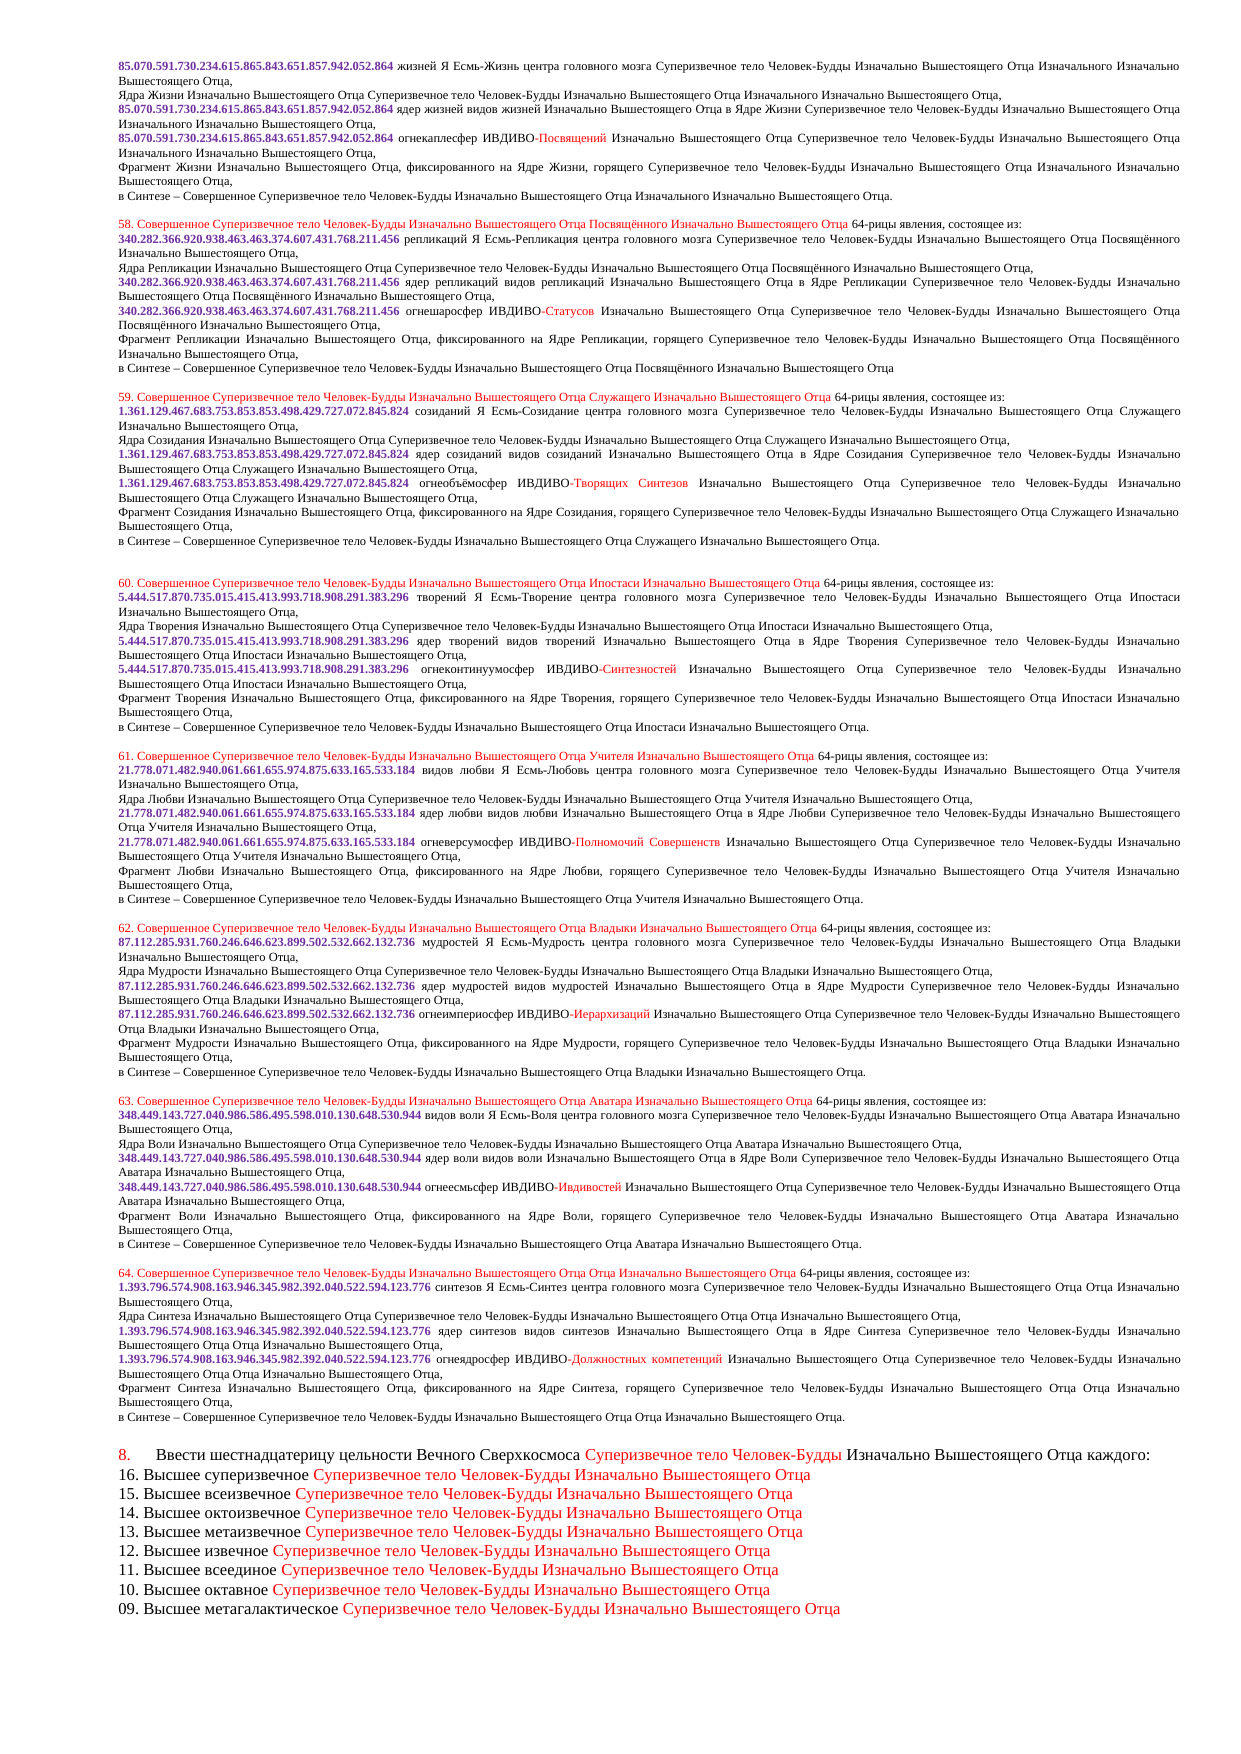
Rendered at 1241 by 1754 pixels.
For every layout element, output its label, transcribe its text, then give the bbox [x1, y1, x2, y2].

text Фрагмент Мудрости Изначально Вышестоящего Отца, фиксированного на Ядре Мудрости, горящего Суперизвечное тело Человек-Будды Изначально Вышестоящего Отца Владыки Изначально Вышестоящего Отца, [118, 1036, 1181, 1064]
text 87.112.285.931.760.246.646.623.899.502.532.662.132.736 мудростей Я Есмь-Мудрость центра головного мозга Суперизвечное тело Человек-Будды Изначально Вышестоящего Отца Владыки Изначально Вышестоящего Отца, [118, 935, 1181, 964]
text 21.778.071.482.940.061.661.655.974.875.633.165.533.184 огневерсумосфер ИВДИВО-Полномочий Совершенств Изначально Вышестоящего Отца Суперизвечное тело Человек-Будды Изначально Вышестоящего Отца Учителя Изначально Вышестоящего Отца, [118, 834, 1181, 863]
text Фрагмент Синтеза Изначально Вышестоящего Отца, фиксированного на Ядре Синтеза, горящего Суперизвечное тело Человек-Будды Изначально Вышестоящего Отца Отца Изначально Вышестоящего Отца, [118, 1381, 1181, 1409]
text 62. Совершенное Суперизвечное тело Человек-Будды Изначально Вышестоящего Отца Владыки Изначально Вышестоящего Отца 64-рицы явления, состоящее из: [118, 921, 1181, 935]
text 1.393.796.574.908.163.946.345.982.392.040.522.594.123.776 синтезов Я Есмь-Синтез центра головного мозга Суперизвечное тело Человек-Будды Изначально Вышестоящего Отца Отца Изначально Вышестоящего Отца, [118, 1280, 1181, 1309]
text 87.112.285.931.760.246.646.623.899.502.532.662.132.736 огнеимпериосфер ИВДИВО-Иерархизаций Изначально Вышестоящего Отца Суперизвечное тело Человек-Будды Изначально Вышестоящего Отца Владыки Изначально Вышестоящего Отца, [118, 1007, 1181, 1036]
text Ядра Творения Изначально Вышестоящего Отца Суперизвечное тело Человек-Будды Изначально Вышестоящего Отца Ипостаси Изначально Вышестоящего Отца, [118, 619, 1181, 633]
text 13. Высшее метаизвечное Суперизвечное тело Человек-Будды Изначально Вышестоящего Отца [118, 1522, 1181, 1541]
text 1.393.796.574.908.163.946.345.982.392.040.522.594.123.776 огнеядросфер ИВДИВО-Должностных компетенций Изначально Вышестоящего Отца Суперизвечное тело Человек-Будды Изначально Вышестоящего Отца Отца Изначально Вышестоящего Отца, [118, 1352, 1181, 1381]
text Фрагмент Репликации Изначально Вышестоящего Отца, фиксированного на Ядре Репликации, горящего Суперизвечное тело Человек-Будды Изначально Вышестоящего Отца Посвящённого Изначально Вышестоящего Отца, [118, 332, 1181, 361]
text в Синтезе – Совершенное Суперизвечное тело Человек-Будды Изначально Вышестоящего Отца Владыки Изначально Вышестоящего Отца. [118, 1064, 1181, 1079]
text 63. Совершенное Суперизвечное тело Человек-Будды Изначально Вышестоящего Отца Аватара Изначально Вышестоящего Отца 64-рицы явления, состоящее из: [118, 1093, 1181, 1108]
text Фрагмент Любви Изначально Вышестоящего Отца, фиксированного на Ядре Любви, горящего Суперизвечное тело Человек-Будды Изначально Вышестоящего Отца Учителя Изначально Вышестоящего Отца, [118, 863, 1181, 892]
text 85.070.591.730.234.615.865.843.651.857.942.052.864 жизней Я Есмь-Жизнь центра головного мозга Суперизвечное тело Человек-Будды Изначально Вышестоящего Отца Изначального Изначально Вышестоящего Отца, [118, 59, 1181, 88]
text 87.112.285.931.760.246.646.623.899.502.532.662.132.736 ядер мудростей видов мудростей Изначально Вышестоящего Отца в Ядре Мудрости Суперизвечное тело Человек-Будды Изначально Вышестоящего Отца Владыки Изначально Вышестоящего Отца, [118, 978, 1181, 1007]
text Фрагмент Созидания Изначально Вышестоящего Отца, фиксированного на Ядре Созидания, горящего Суперизвечное тело Человек-Будды Изначально Вышестоящего Отца Служащего Изначально Вышестоящего Отца, [118, 505, 1181, 533]
text 348.449.143.727.040.986.586.495.598.010.130.648.530.944 видов воли Я Есмь-Воля центра головного мозга Суперизвечное тело Человек-Будды Изначально Вышестоящего Отца Аватара Изначально Вышестоящего Отца, [118, 1108, 1181, 1136]
text Ядра Репликации Изначально Вышестоящего Отца Суперизвечное тело Человек-Будды Изначально Вышестоящего Отца Посвящённого Изначально Вышестоящего Отца, [118, 260, 1181, 275]
list Ввести шестнадцатерицу цельности Вечного Сверхкосмоса Суперизвечное тело Человек-Будды Изначально Вышестоящего Отца каждого: [118, 1445, 1181, 1464]
text 09. Высшее метагалактическое Суперизвечное тело Человек-Будды Изначально Вышестоящего Отца [118, 1598, 1181, 1618]
text Ядра Жизни Изначально Вышестоящего Отца Суперизвечное тело Человек-Будды Изначально Вышестоящего Отца Изначального Изначально Вышестоящего Отца, [118, 88, 1181, 102]
text 64. Совершенное Суперизвечное тело Человек-Будды Изначально Вышестоящего Отца Отца Изначально Вышестоящего Отца 64-рицы явления, состоящее из: [118, 1266, 1181, 1280]
text 14. Высшее октоизвечное Суперизвечное тело Человек-Будды Изначально Вышестоящего Отца [118, 1503, 1181, 1522]
text 15. Высшее всеизвечное Суперизвечное тело Человек-Будды Изначально Вышестоящего Отца [118, 1483, 1181, 1503]
text в Синтезе – Совершенное Суперизвечное тело Человек-Будды Изначально Вышестоящего Отца Отца Изначально Вышестоящего Отца. [118, 1409, 1181, 1424]
text в Синтезе – Совершенное Суперизвечное тело Человек-Будды Изначально Вышестоящего Отца Изначального Изначально Вышестоящего Отца. [118, 188, 1181, 203]
text 61. Совершенное Суперизвечное тело Человек-Будды Изначально Вышестоящего Отца Учителя Изначально Вышестоящего Отца 64-рицы явления, состоящее из: [118, 748, 1181, 763]
text 1.361.129.467.683.753.853.853.498.429.727.072.845.824 созиданий Я Есмь-Созидание центра головного мозга Суперизвечное тело Человек-Будды Изначально Вышестоящего Отца Служащего Изначально Вышестоящего Отца, [118, 404, 1181, 433]
text 10. Высшее октавное Суперизвечное тело Человек-Будды Изначально Вышестоящего Отца [118, 1579, 1181, 1598]
text 5.444.517.870.735.015.415.413.993.718.908.291.383.296 творений Я Есмь-Творение центра головного мозга Суперизвечное тело Человек-Будды Изначально Вышестоящего Отца Ипостаси Изначально Вышестоящего Отца, [118, 590, 1181, 619]
text 340.282.366.920.938.463.463.374.607.431.768.211.456 ядер репликаций видов репликаций Изначально Вышестоящего Отца в Ядре Репликации Суперизвечное тело Человек-Будды Изначально Вышестоящего Отца Посвящённого Изначально Вышестоящего Отца, [118, 275, 1181, 303]
text Фрагмент Творения Изначально Вышестоящего Отца, фиксированного на Ядре Творения, горящего Суперизвечное тело Человек-Будды Изначально Вышестоящего Отца Ипостаси Изначально Вышестоящего Отца, [118, 691, 1181, 719]
text 5.444.517.870.735.015.415.413.993.718.908.291.383.296 огнеконтинуумосфер ИВДИВО-Синтезностей Изначально Вышестоящего Отца Суперизвечное тело Человек-Будды Изначально Вышестоящего Отца Ипостаси Изначально Вышестоящего Отца, [118, 662, 1181, 691]
text Ядра Созидания Изначально Вышестоящего Отца Суперизвечное тело Человек-Будды Изначально Вышестоящего Отца Служащего Изначально Вышестоящего Отца, [118, 433, 1181, 447]
text 1.361.129.467.683.753.853.853.498.429.727.072.845.824 огнеобъёмосфер ИВДИВО-Творящих Синтезов Изначально Вышестоящего Отца Суперизвечное тело Человек-Будды Изначально Вышестоящего Отца Служащего Изначально Вышестоящего Отца, [118, 476, 1181, 505]
text 12. Высшее извечное Суперизвечное тело Человек-Будды Изначально Вышестоящего Отца [118, 1541, 1181, 1560]
text 340.282.366.920.938.463.463.374.607.431.768.211.456 репликаций Я Есмь-Репликация центра головного мозга Суперизвечное тело Человек-Будды Изначально Вышестоящего Отца Посвящённого Изначально Вышестоящего Отца, [118, 232, 1181, 260]
text в Синтезе – Совершенное Суперизвечное тело Человек-Будды Изначально Вышестоящего Отца Посвящённого Изначально Вышестоящего Отца [118, 361, 1181, 375]
text 85.070.591.730.234.615.865.843.651.857.942.052.864 огнекаплесфер ИВДИВО-Посвящений Изначально Вышестоящего Отца Суперизвечное тело Человек-Будды Изначально Вышестоящего Отца Изначального Изначально Вышестоящего Отца, [118, 131, 1181, 160]
text 5.444.517.870.735.015.415.413.993.718.908.291.383.296 ядер творений видов творений Изначально Вышестоящего Отца в Ядре Творения Суперизвечное тело Человек-Будды Изначально Вышестоящего Отца Ипостаси Изначально Вышестоящего Отца, [118, 633, 1181, 662]
text Ядра Синтеза Изначально Вышестоящего Отца Суперизвечное тело Человек-Будды Изначально Вышестоящего Отца Отца Изначально Вышестоящего Отца, [118, 1309, 1181, 1323]
text 340.282.366.920.938.463.463.374.607.431.768.211.456 огнешаросфер ИВДИВО-Статусов Изначально Вышестоящего Отца Суперизвечное тело Человек-Будды Изначально Вышестоящего Отца Посвящённого Изначально Вышестоящего Отца, [118, 303, 1181, 332]
text 21.778.071.482.940.061.661.655.974.875.633.165.533.184 ядер любви видов любви Изначально Вышестоящего Отца в Ядре Любви Суперизвечное тело Человек-Будды Изначально Вышестоящего Отца Учителя Изначально Вышестоящего Отца, [118, 806, 1181, 834]
text Фрагмент Воли Изначально Вышестоящего Отца, фиксированного на Ядре Воли, горящего Суперизвечное тело Человек-Будды Изначально Вышестоящего Отца Аватара Изначально Вышестоящего Отца, [118, 1208, 1181, 1237]
text Ядра Воли Изначально Вышестоящего Отца Суперизвечное тело Человек-Будды Изначально Вышестоящего Отца Аватара Изначально Вышестоящего Отца, [118, 1136, 1181, 1151]
text 59. Совершенное Суперизвечное тело Человек-Будды Изначально Вышестоящего Отца Служащего Изначально Вышестоящего Отца 64-рицы явления, состоящее из: [118, 390, 1181, 404]
text в Синтезе – Совершенное Суперизвечное тело Человек-Будды Изначально Вышестоящего Отца Ипостаси Изначально Вышестоящего Отца. [118, 719, 1181, 734]
text 348.449.143.727.040.986.586.495.598.010.130.648.530.944 ядер воли видов воли Изначально Вышестоящего Отца в Ядре Воли Суперизвечное тело Человек-Будды Изначально Вышестоящего Отца Аватара Изначально Вышестоящего Отца, [118, 1151, 1181, 1179]
text 1.361.129.467.683.753.853.853.498.429.727.072.845.824 ядер созиданий видов созиданий Изначально Вышестоящего Отца в Ядре Созидания Суперизвечное тело Человек-Будды Изначально Вышестоящего Отца Служащего Изначально Вышестоящего Отца, [118, 447, 1181, 476]
text Фрагмент Жизни Изначально Вышестоящего Отца, фиксированного на Ядре Жизни, горящего Суперизвечное тело Человек-Будды Изначально Вышестоящего Отца Изначального Изначально Вышестоящего Отца, [118, 160, 1181, 188]
text 58. Совершенное Суперизвечное тело Человек-Будды Изначально Вышестоящего Отца Посвящённого Изначально Вышестоящего Отца 64-рицы явления, состоящее из: [118, 217, 1181, 232]
text Ядра Любви Изначально Вышестоящего Отца Суперизвечное тело Человек-Будды Изначально Вышестоящего Отца Учителя Изначально Вышестоящего Отца, [118, 791, 1181, 806]
text 21.778.071.482.940.061.661.655.974.875.633.165.533.184 видов любви Я Есмь-Любовь центра головного мозга Суперизвечное тело Человек-Будды Изначально Вышестоящего Отца Учителя Изначально Вышестоящего Отца, [118, 763, 1181, 791]
text Ядра Мудрости Изначально Вышестоящего Отца Суперизвечное тело Человек-Будды Изначально Вышестоящего Отца Владыки Изначально Вышестоящего Отца, [118, 964, 1181, 978]
text в Синтезе – Совершенное Суперизвечное тело Человек-Будды Изначально Вышестоящего Отца Аватара Изначально Вышестоящего Отца. [118, 1237, 1181, 1251]
text в Синтезе – Совершенное Суперизвечное тело Человек-Будды Изначально Вышестоящего Отца Служащего Изначально Вышестоящего Отца. [118, 533, 1181, 548]
text 348.449.143.727.040.986.586.495.598.010.130.648.530.944 огнеесмьсфер ИВДИВО-Ивдивостей Изначально Вышестоящего Отца Суперизвечное тело Человек-Будды Изначально Вышестоящего Отца Аватара Изначально Вышестоящего Отца, [118, 1179, 1181, 1208]
text 11. Высшее всеединое Суперизвечное тело Человек-Будды Изначально Вышестоящего Отца [118, 1560, 1181, 1579]
text в Синтезе – Совершенное Суперизвечное тело Человек-Будды Изначально Вышестоящего Отца Учителя Изначально Вышестоящего Отца. [118, 892, 1181, 906]
text 16. Высшее суперизвечное Суперизвечное тело Человек-Будды Изначально Вышестоящего Отца [118, 1464, 1181, 1483]
text 85.070.591.730.234.615.865.843.651.857.942.052.864 ядер жизней видов жизней Изначально Вышестоящего Отца в Ядре Жизни Суперизвечное тело Человек-Будды Изначально Вышестоящего Отца Изначального Изначально Вышестоящего Отца, [118, 102, 1181, 131]
text 60. Совершенное Суперизвечное тело Человек-Будды Изначально Вышестоящего Отца Ипостаси Изначально Вышестоящего Отца 64-рицы явления, состоящее из: [118, 576, 1181, 590]
text 1.393.796.574.908.163.946.345.982.392.040.522.594.123.776 ядер синтезов видов синтезов Изначально Вышестоящего Отца в Ядре Синтеза Суперизвечное тело Человек-Будды Изначально Вышестоящего Отца Отца Изначально Вышестоящего Отца, [118, 1323, 1181, 1352]
